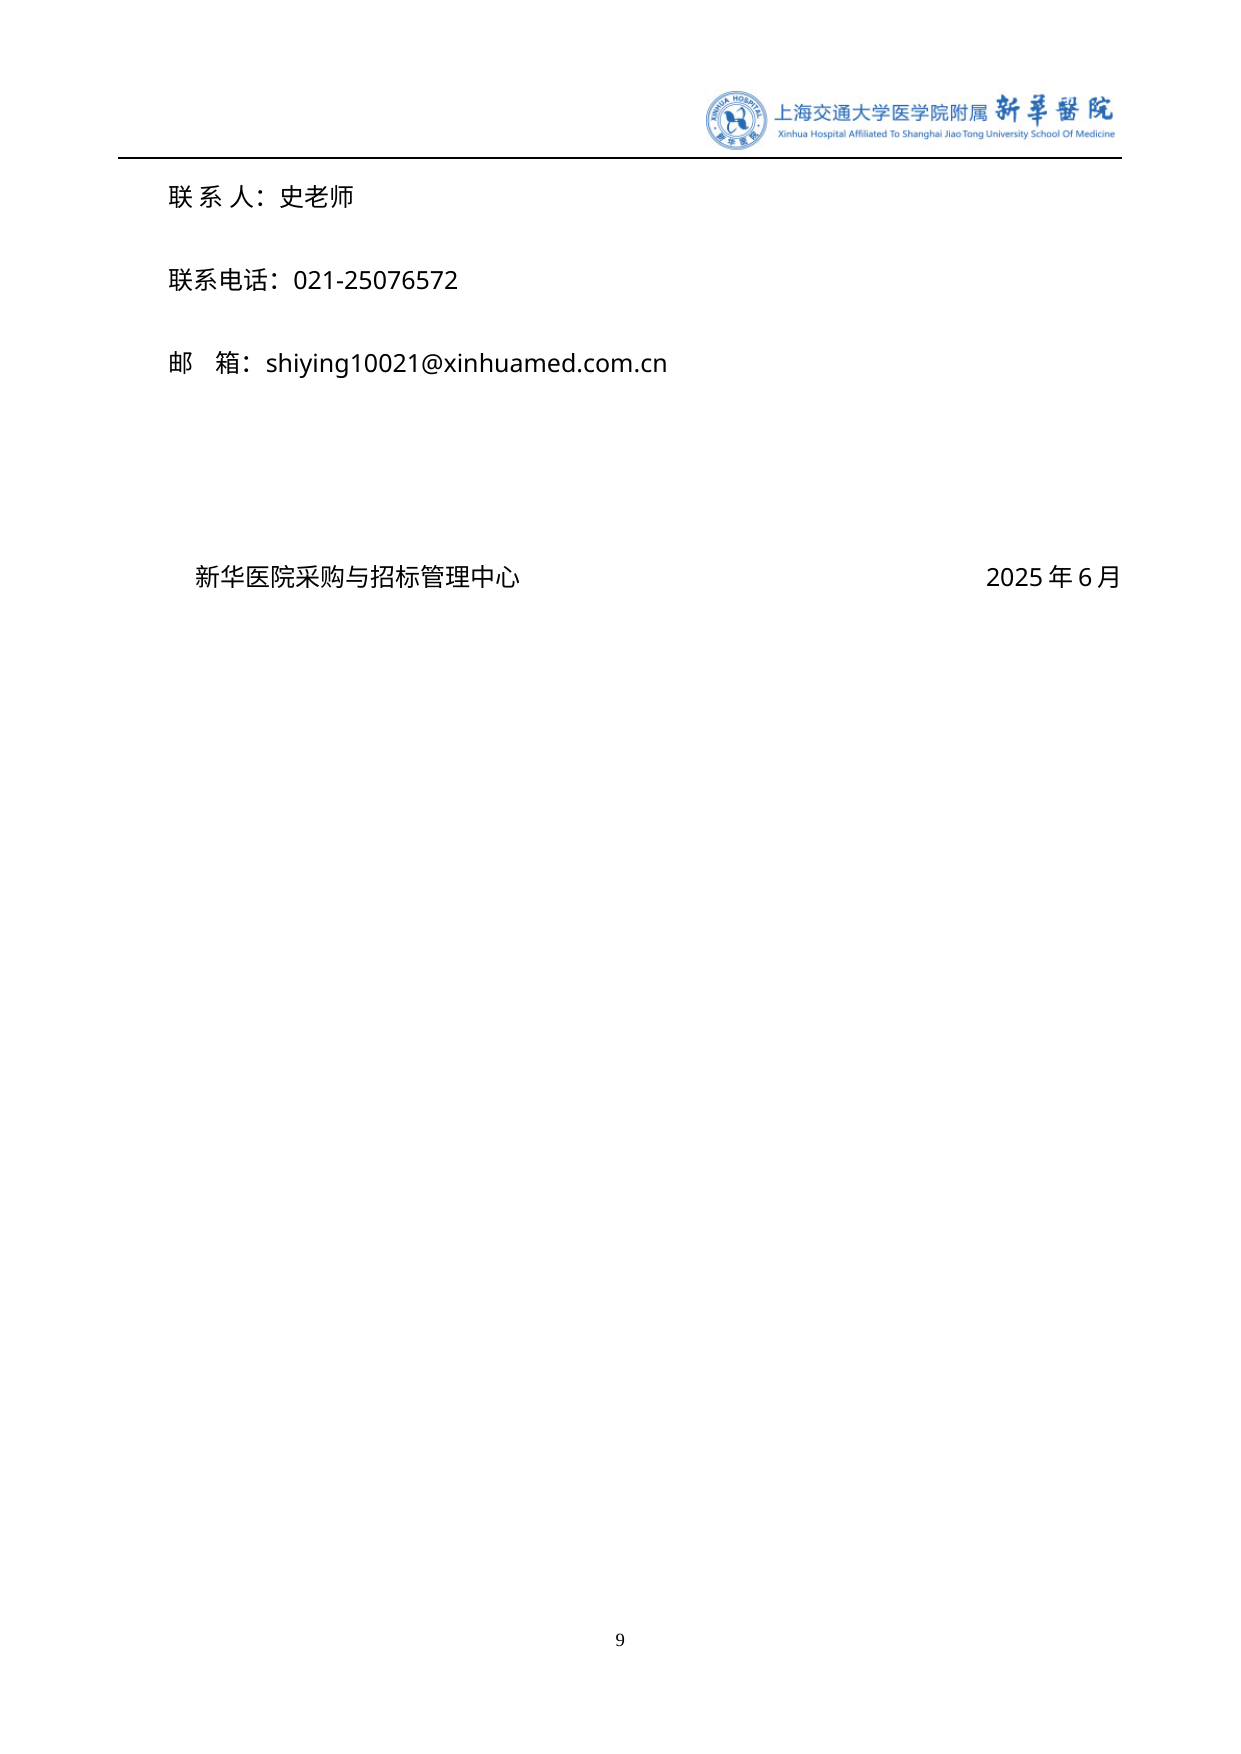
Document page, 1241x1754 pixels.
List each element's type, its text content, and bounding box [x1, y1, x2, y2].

text 联系电话：021-25076572 [118, 246, 1119, 311]
text 邮 箱：shiying10021@xinhuamed.com.cn [118, 329, 1119, 394]
picture [702, 88, 1123, 156]
text 联 系 人：史老师 [118, 163, 1119, 228]
text 新华医院采购与招标管理中心 2025年6月 [118, 543, 1122, 608]
